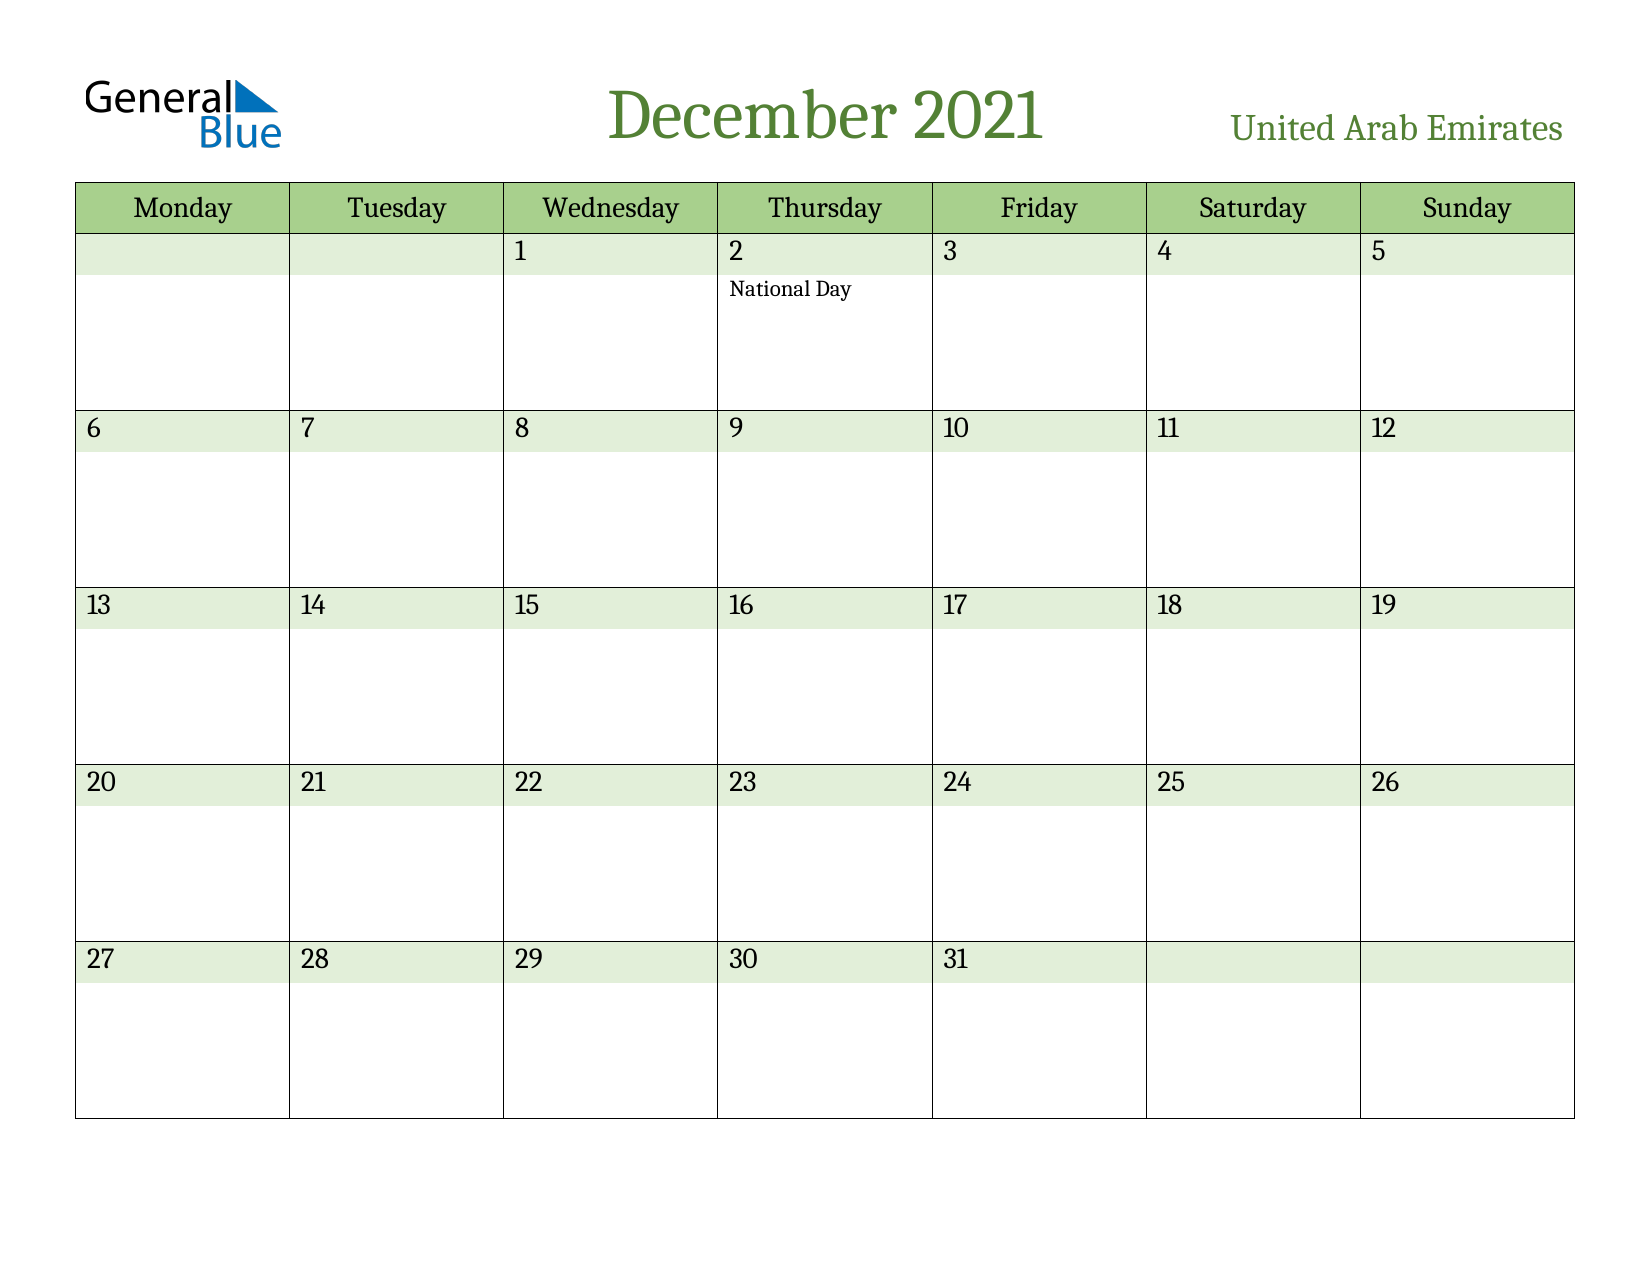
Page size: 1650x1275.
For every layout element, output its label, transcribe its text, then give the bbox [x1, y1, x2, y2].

table_cell [1147, 275, 1360, 410]
table_cell [290, 806, 503, 941]
table_cell Monday [76, 183, 289, 233]
table_cell [933, 629, 1146, 764]
table_cell 7 [290, 411, 503, 452]
table_cell 19 [1361, 588, 1574, 629]
table_cell [1361, 806, 1574, 941]
table_header United Arab Emirates [1146, 75, 1574, 182]
table_cell 11 [1147, 411, 1360, 452]
table_header [76, 75, 503, 182]
table_cell Sunday [1361, 183, 1574, 233]
table_cell 29 [504, 942, 717, 983]
table_cell [1147, 452, 1360, 587]
table_cell [76, 452, 289, 587]
table_cell 3 [933, 234, 1146, 275]
table_cell 15 [504, 588, 717, 629]
table_cell [504, 629, 717, 764]
table_cell [933, 983, 1146, 1118]
table_cell 5 [1361, 234, 1574, 275]
table_cell 25 [1147, 765, 1360, 806]
table_cell [1147, 942, 1360, 983]
table_cell [1147, 806, 1360, 941]
table_cell 1 [504, 234, 717, 275]
table_cell [504, 806, 717, 941]
table_cell [76, 629, 289, 764]
table_cell [290, 983, 503, 1118]
table_cell [1361, 275, 1574, 410]
table_cell 31 [933, 942, 1146, 983]
table_cell 14 [290, 588, 503, 629]
table_header December 2021 [504, 75, 1146, 182]
table_cell 6 [76, 411, 289, 452]
table_cell 27 [76, 942, 289, 983]
table_cell 9 [718, 411, 932, 452]
table_cell 22 [504, 765, 717, 806]
table_cell 13 [76, 588, 289, 629]
table_cell 8 [504, 411, 717, 452]
table_cell [290, 234, 503, 275]
table_cell [1147, 983, 1360, 1118]
table_cell [718, 806, 932, 941]
table_cell Wednesday [504, 183, 717, 233]
table_cell 26 [1361, 765, 1574, 806]
table_cell [290, 452, 503, 587]
table_cell 20 [76, 765, 289, 806]
table_cell [76, 983, 289, 1118]
table_cell [504, 983, 717, 1118]
table_cell [290, 275, 503, 410]
table_cell [933, 452, 1146, 587]
table_cell [1147, 629, 1360, 764]
table_cell 21 [290, 765, 503, 806]
table_cell 18 [1147, 588, 1360, 629]
picture [86, 80, 281, 148]
table_cell 28 [290, 942, 503, 983]
table_cell 23 [718, 765, 932, 806]
table_cell [76, 234, 289, 275]
table_cell [718, 452, 932, 587]
table_cell [290, 629, 503, 764]
table_cell [76, 806, 289, 941]
table_cell [933, 275, 1146, 410]
table_cell [504, 452, 717, 587]
table_cell Tuesday [290, 183, 503, 233]
table_cell [1361, 942, 1574, 983]
table_cell [718, 983, 932, 1118]
table_cell 10 [933, 411, 1146, 452]
table_cell [718, 629, 932, 764]
table_cell [933, 806, 1146, 941]
table_cell 30 [718, 942, 932, 983]
table_cell 4 [1147, 234, 1360, 275]
table_cell Friday [933, 183, 1146, 233]
table_cell 17 [933, 588, 1146, 629]
table_cell [504, 275, 717, 410]
table_cell 16 [718, 588, 932, 629]
table_cell [1361, 983, 1574, 1118]
table_cell 2 [718, 234, 932, 275]
table_cell [1361, 629, 1574, 764]
table_cell Saturday [1147, 183, 1360, 233]
table_cell [1361, 452, 1574, 587]
table_cell 24 [933, 765, 1146, 806]
table_cell 12 [1361, 411, 1574, 452]
table_cell [76, 275, 289, 410]
table_cell National Day [718, 275, 932, 410]
table_cell Thursday [718, 183, 932, 233]
